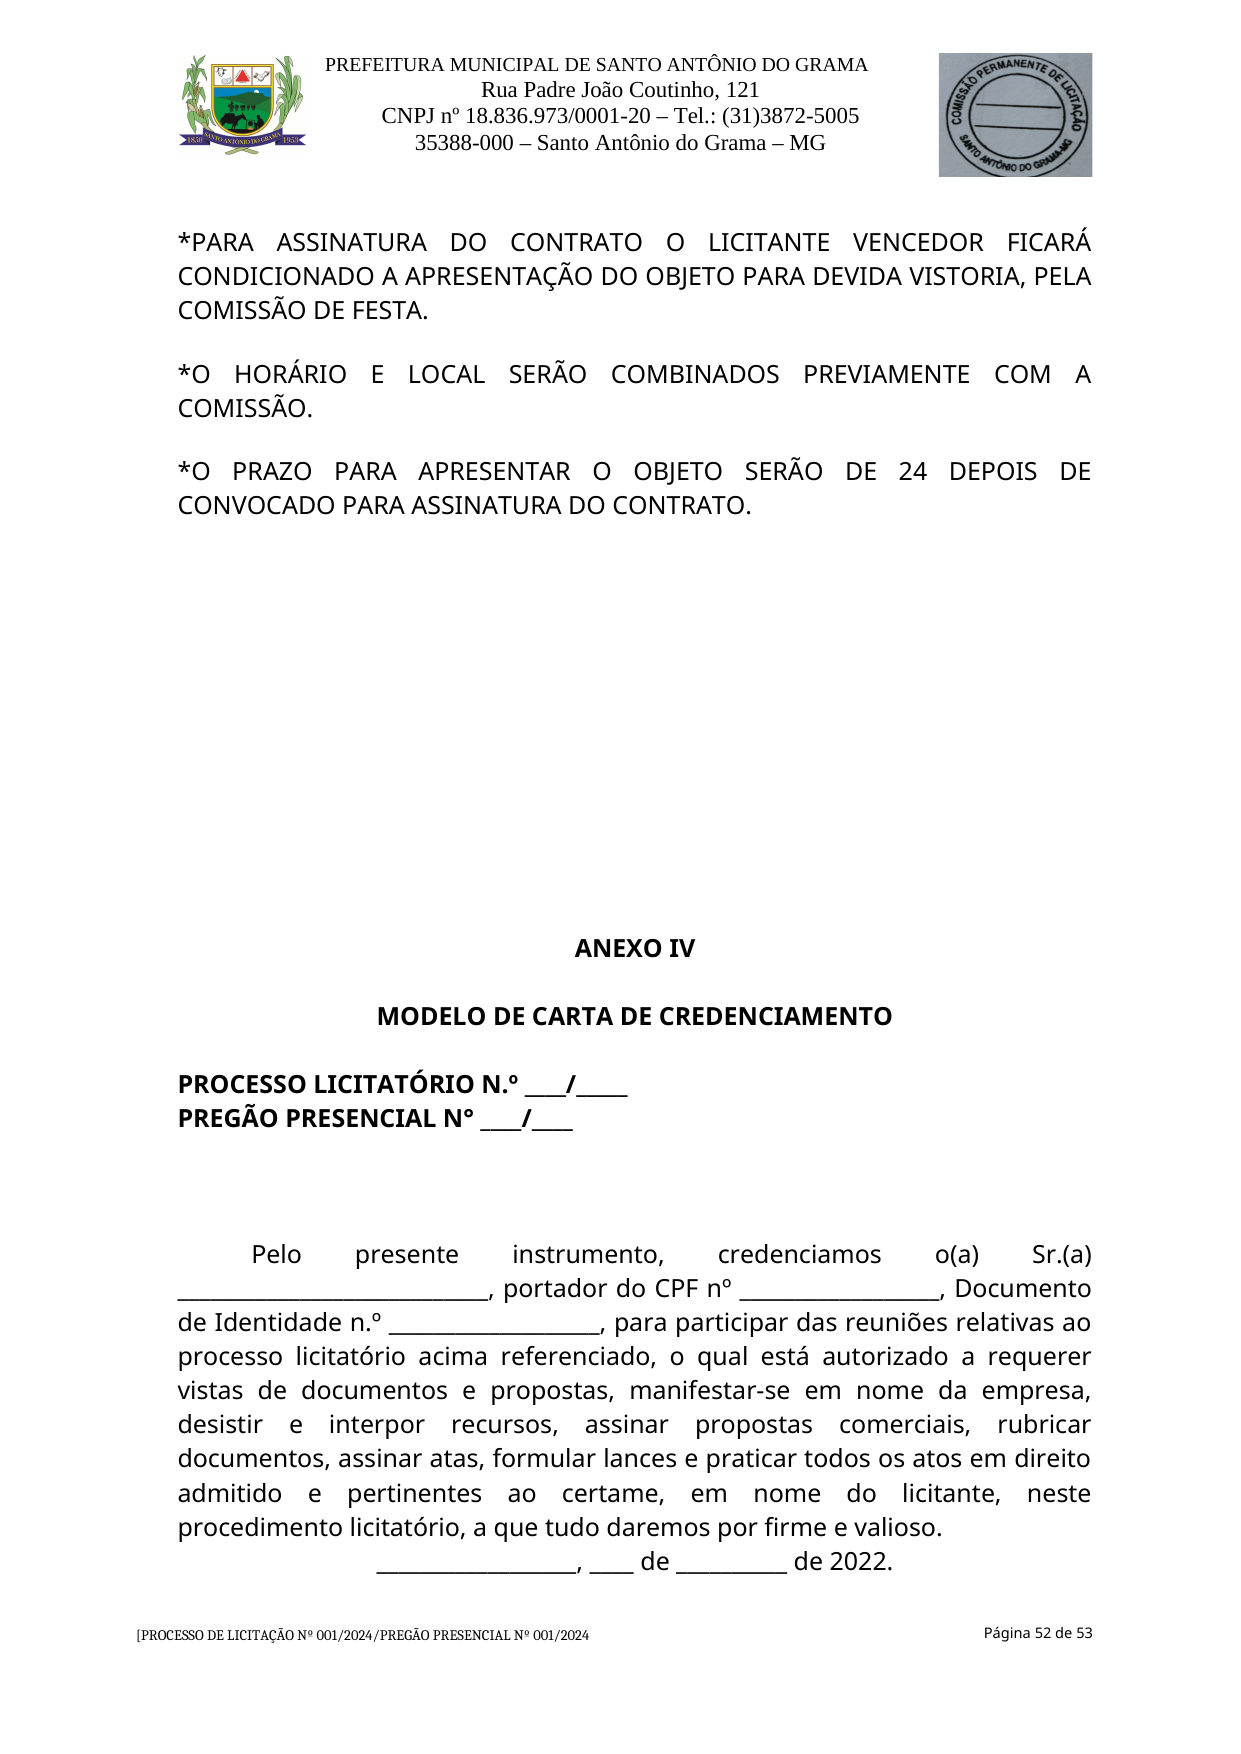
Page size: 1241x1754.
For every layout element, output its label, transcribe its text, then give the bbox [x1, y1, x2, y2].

text PROCESSO LICITATÓRIO N.º ____/_____ [177, 1066, 1092, 1101]
text ANEXO IV [177, 930, 1092, 964]
text __________________, ____ de __________ de 2022. [177, 1543, 1092, 1577]
picture [938, 53, 1093, 177]
text *O HORÁRIO E LOCAL SERÃO COMBINADOS PREVIAMENTE COM A COMISSÃO. [177, 356, 1092, 424]
text Pelo presente instrumento, credenciamos o(a) Sr.(a) ____________________________, portador do CPF nº __________________, Documento de Identidade n.º ___________________, para participar das reuniões relativas ao processo licitatório acima referenciado, o qual está autorizado a requerer vistas de documentos e propostas, manifestar-se em nome da empresa, desistir e interpor recursos, assinar propostas comerciais, rubricar documentos, assinar atas, formular lances e praticar todos os atos em direito admitido e pertinentes ao certame, em nome do licitante, neste procedimento licitatório, a que tudo daremos por firme e valioso. [177, 1237, 1092, 1543]
text MODELO DE CARTA DE CREDENCIAMENTO [177, 998, 1092, 1032]
picture [178, 55, 307, 155]
text *PARA ASSINATURA DO CONTRATO O LICITANTE VENCEDOR FICARÁ CONDICIONADO A APRESENTAÇÃO DO OBJETO PARA DEVIDA VISTORIA, PELA COMISSÃO DE FESTA. [177, 225, 1092, 327]
text PREGÃO PRESENCIAL N° ____/____ [177, 1101, 1092, 1134]
text *O PRAZO PARA APRESENTAR O OBJETO SERÃO DE 24 DEPOIS DE CONVOCADO PARA ASSINATURA DO CONTRATO. [177, 453, 1092, 522]
